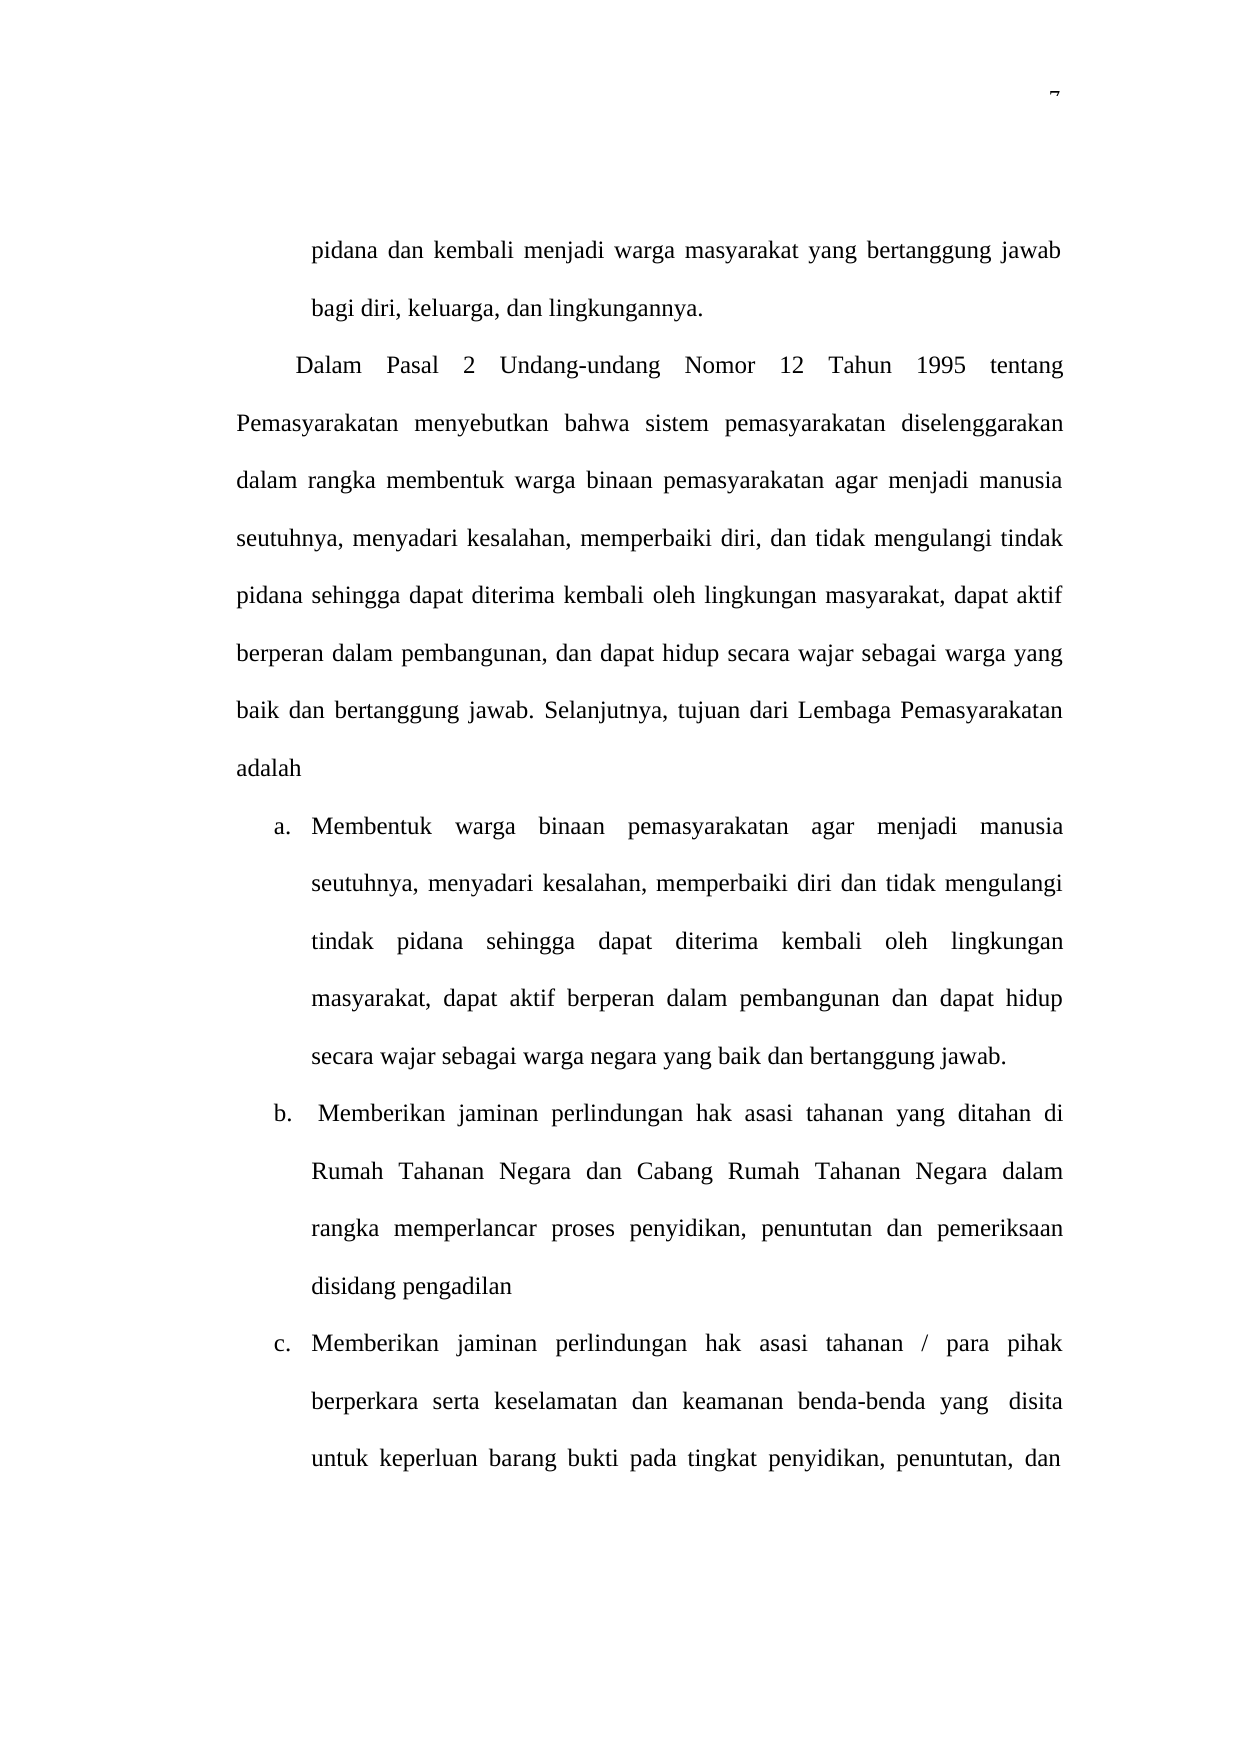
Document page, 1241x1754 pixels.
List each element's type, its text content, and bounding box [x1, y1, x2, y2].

list Memberikan jaminan perlindungan hak asasi tahanan yang ditahan di Rumah Tahanan Negara dan Cabang Rumah Tahanan Negara dalam rangka memperlancar proses penyidikan, penuntutan dan pemeriksaan disidang pengadilan [274, 1098, 1063, 1299]
text pidana dan kembali menjadi warga masyarakat yang bertanggung jawab bagi diri, keluarga, dan lingkungannya. [311, 236, 1062, 322]
text Dalam Pasal 2 Undang-undang Nomor 12 Tahun 1995 tentang Pemasyarakatan menyebutkan bahwa sistem pemasyarakatan diselenggarakan dalam rangka membentuk warga binaan pemasyarakatan agar menjadi manusia seutuhnya, menyadari kesalahan, memperbaiki diri, dan tidak mengulangi tindak pidana sehingga dapat diterima kembali oleh lingkungan masyarakat, dapat aktif berperan dalam pembangunan, dan dapat hidup secara wajar sebagai warga yang baik dan bertanggung jawab. Selanjutnya, tujuan dari Lembaga Pemasyarakatan adalah [236, 351, 1063, 782]
list Memberikan jaminan perlindungan hak asasi tahanan / para pihak berperkara serta keselamatan dan keamanan benda-benda yang disita untuk keperluan barang bukti pada tingkat penyidikan, penuntutan, dan [274, 1328, 1063, 1472]
list Membentuk warga binaan pemasyarakatan agar menjadi manusia seutuhnya, menyadari kesalahan, memperbaiki diri dan tidak mengulangi tindak pidana sehingga dapat diterima kembali oleh lingkungan masyarakat, dapat aktif berperan dalam pembangunan dan dapat hidup secara wajar sebagai warga negara yang baik dan bertanggung jawab. [274, 811, 1063, 1069]
